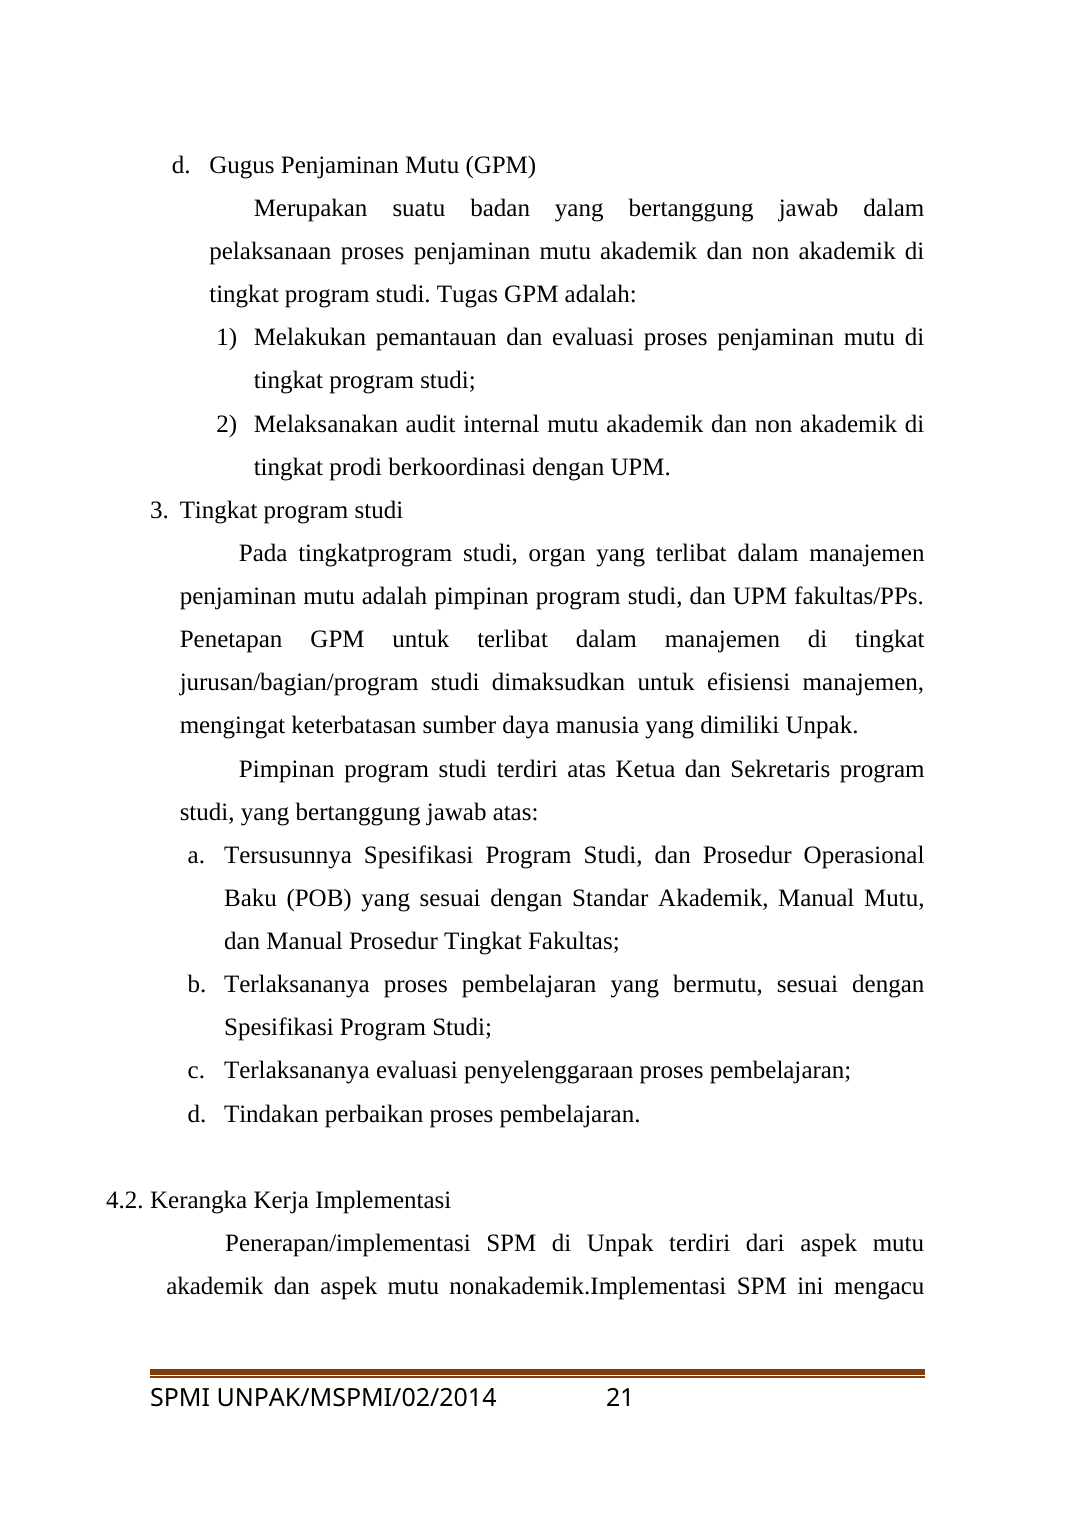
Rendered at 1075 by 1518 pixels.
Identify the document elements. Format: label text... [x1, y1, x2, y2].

text Pimpinan program studi terdiri atas Ketua dan Sekretaris program studi, yang bertanggung jawab atas: [179, 754, 925, 826]
list Tindakan perbaikan proses pembelajaran. [187, 1099, 925, 1127]
list Melakukan pemantauan dan evaluasi proses penjaminan mutu di tingkat program studi; [216, 322, 925, 394]
list Kerangka Kerja Implementasi [106, 1185, 925, 1214]
list Terlaksananya proses pembelajaran yang bermutu, sesuai dengan Spesifikasi Program Studi; [187, 969, 925, 1041]
list Tingkat program studi [150, 495, 925, 524]
list Tersusunnya Spesifikasi Program Studi, dan Prosedur Operasional Baku (POB) yang sesuai dengan Standar Akademik, Manual Mutu, dan Manual Prosedur Tingkat Fakultas; [187, 840, 925, 955]
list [166, 1228, 925, 1300]
list Melaksanakan audit internal mutu akademik dan non akademik di tingkat prodi berkoordinasi dengan UPM. [216, 409, 925, 481]
text Pada tingkatprogram studi, organ yang terlibat dalam manajemen penjaminan mutu adalah pimpinan program studi, dan UPM fakultas/PPs. Penetapan GPM untuk terlibat dalam manajemen di tingkat jurusan/bagian/program studi dimaksudkan untuk efisiensi manajemen, mengingat keterbatasan sumber daya manusia yang dimiliki Unpak. [179, 538, 925, 739]
list Terlaksananya evaluasi penyelenggaraan proses pembelajaran; [187, 1056, 925, 1084]
list Merupakan suatu badan yang bertanggung jawab dalam pelaksanaan proses penjaminan mutu akademik dan non akademik di tingkat program studi. Tugas GPM adalah: [209, 193, 925, 308]
list Gugus Penjaminan Mutu (GPM) [172, 150, 925, 179]
